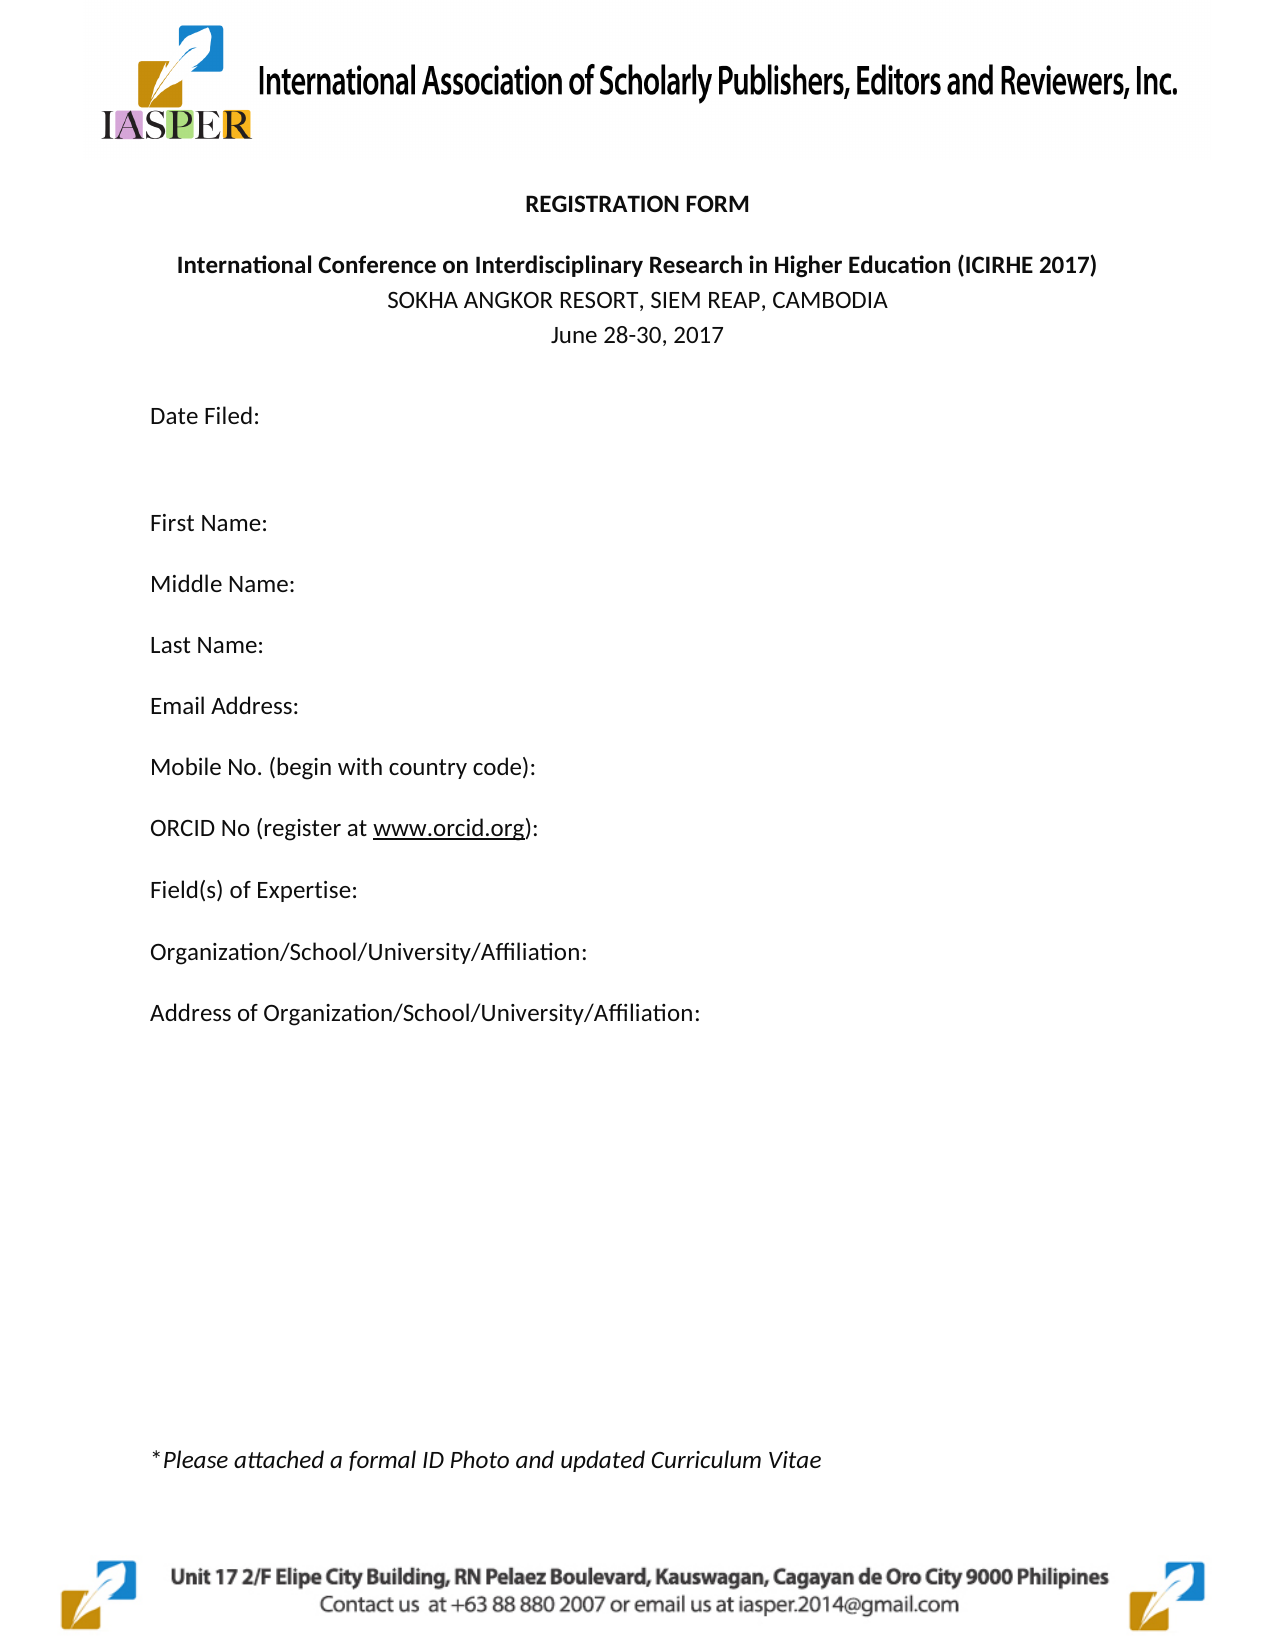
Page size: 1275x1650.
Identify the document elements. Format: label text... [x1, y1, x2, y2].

text Email Address: [150, 690, 1125, 720]
text Mobile No. (begin with country code): [150, 751, 1125, 781]
text June 28-30, 2017 [150, 319, 1125, 350]
text ORCID No (register at www.orcid.org): [150, 812, 1125, 842]
picture [37, 1555, 1227, 1639]
text Last Name: [150, 629, 1125, 659]
text Address of Organization/School/University/Affiliation: [150, 997, 1125, 1028]
text Middle Name: [150, 568, 1125, 598]
text REGISTRATION FORM [150, 160, 1125, 219]
text Organization/School/University/Affiliation: [150, 936, 1125, 967]
text International Conference on Interdisciplinary Research in Higher Education (ICIRHE 2017) SOKHA ANGKOR RESORT, SIEM REAP, CAMBODIA [150, 249, 1125, 315]
text First Name: [150, 507, 1125, 537]
text Date Filed: [150, 400, 1117, 431]
text *Please attached a formal ID Photo and updated Curriculum Vitae [150, 1444, 1125, 1474]
picture [82, 0, 1211, 160]
text Field(s) of Expertise: [150, 873, 1134, 905]
